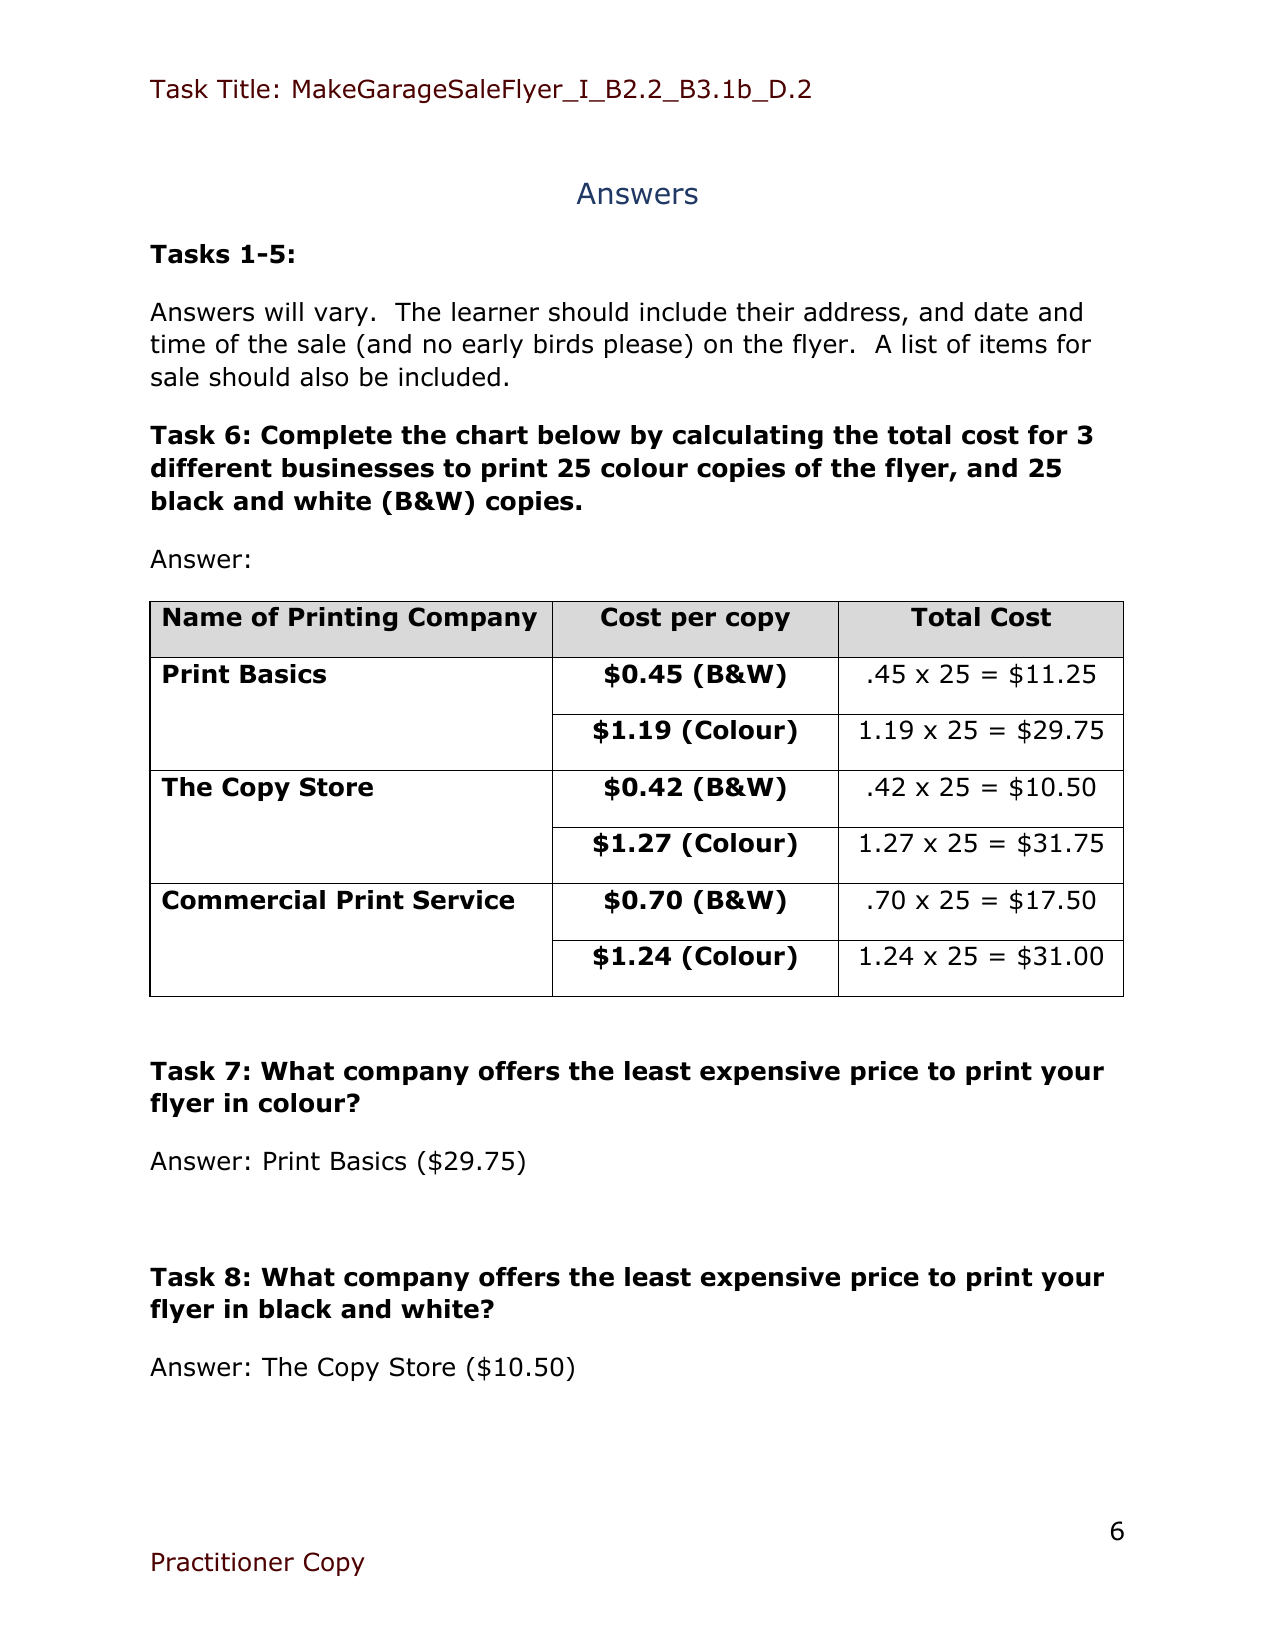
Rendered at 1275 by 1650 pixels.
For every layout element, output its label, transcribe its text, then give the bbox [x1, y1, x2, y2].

table_cell Print Basics [151, 658, 552, 770]
table_cell 1.24 x 25 = $31.00 [839, 941, 1123, 996]
table_header Name of Printing Company [151, 602, 552, 657]
table_cell $0.70 (B&W) [553, 884, 838, 939]
text Task 7: What company offers the least expensive price to print your flyer in colour? [150, 1055, 1125, 1118]
table_cell .42 x 25 = $10.50 [839, 771, 1123, 827]
table_cell 1.19 x 25 = $29.75 [839, 715, 1123, 770]
table_cell $1.27 (Colour) [553, 828, 838, 883]
table_header Total Cost [839, 602, 1123, 657]
table_cell $0.45 (B&W) [553, 658, 838, 714]
text Answer: Print Basics ($29.75) [150, 1145, 1125, 1176]
text Task 8: What company offers the least expensive price to print your flyer in black and white? [150, 1261, 1125, 1324]
text Task 6: Complete the chart below by calculating the total cost for 3 different businesses to print 25 colour copies of the flyer, and 25 black and white (B&W) copies. [150, 419, 1125, 516]
subtitle Answers [150, 175, 1125, 210]
text Answers will vary. The learner should include their address, and date and time of the sale (and no early birds please) on the flyer. A list of items for sale should also be included. [150, 296, 1125, 392]
table_cell $1.19 (Colour) [553, 715, 838, 770]
table_cell $1.24 (Colour) [553, 941, 838, 996]
text Answer: [150, 543, 1125, 573]
text Answer: The Copy Store ($10.50) [150, 1352, 1125, 1415]
table_cell $0.42 (B&W) [553, 771, 838, 827]
table_cell Commercial Print Service [151, 884, 552, 996]
table_cell The Copy Store [151, 771, 552, 883]
table_cell .45 x 25 = $11.25 [839, 658, 1123, 714]
table_cell .70 x 25 = $17.50 [839, 884, 1123, 939]
table_header Cost per copy [553, 602, 838, 657]
table_cell 1.27 x 25 = $31.75 [839, 828, 1123, 883]
text Tasks 1-5: [150, 238, 1125, 269]
